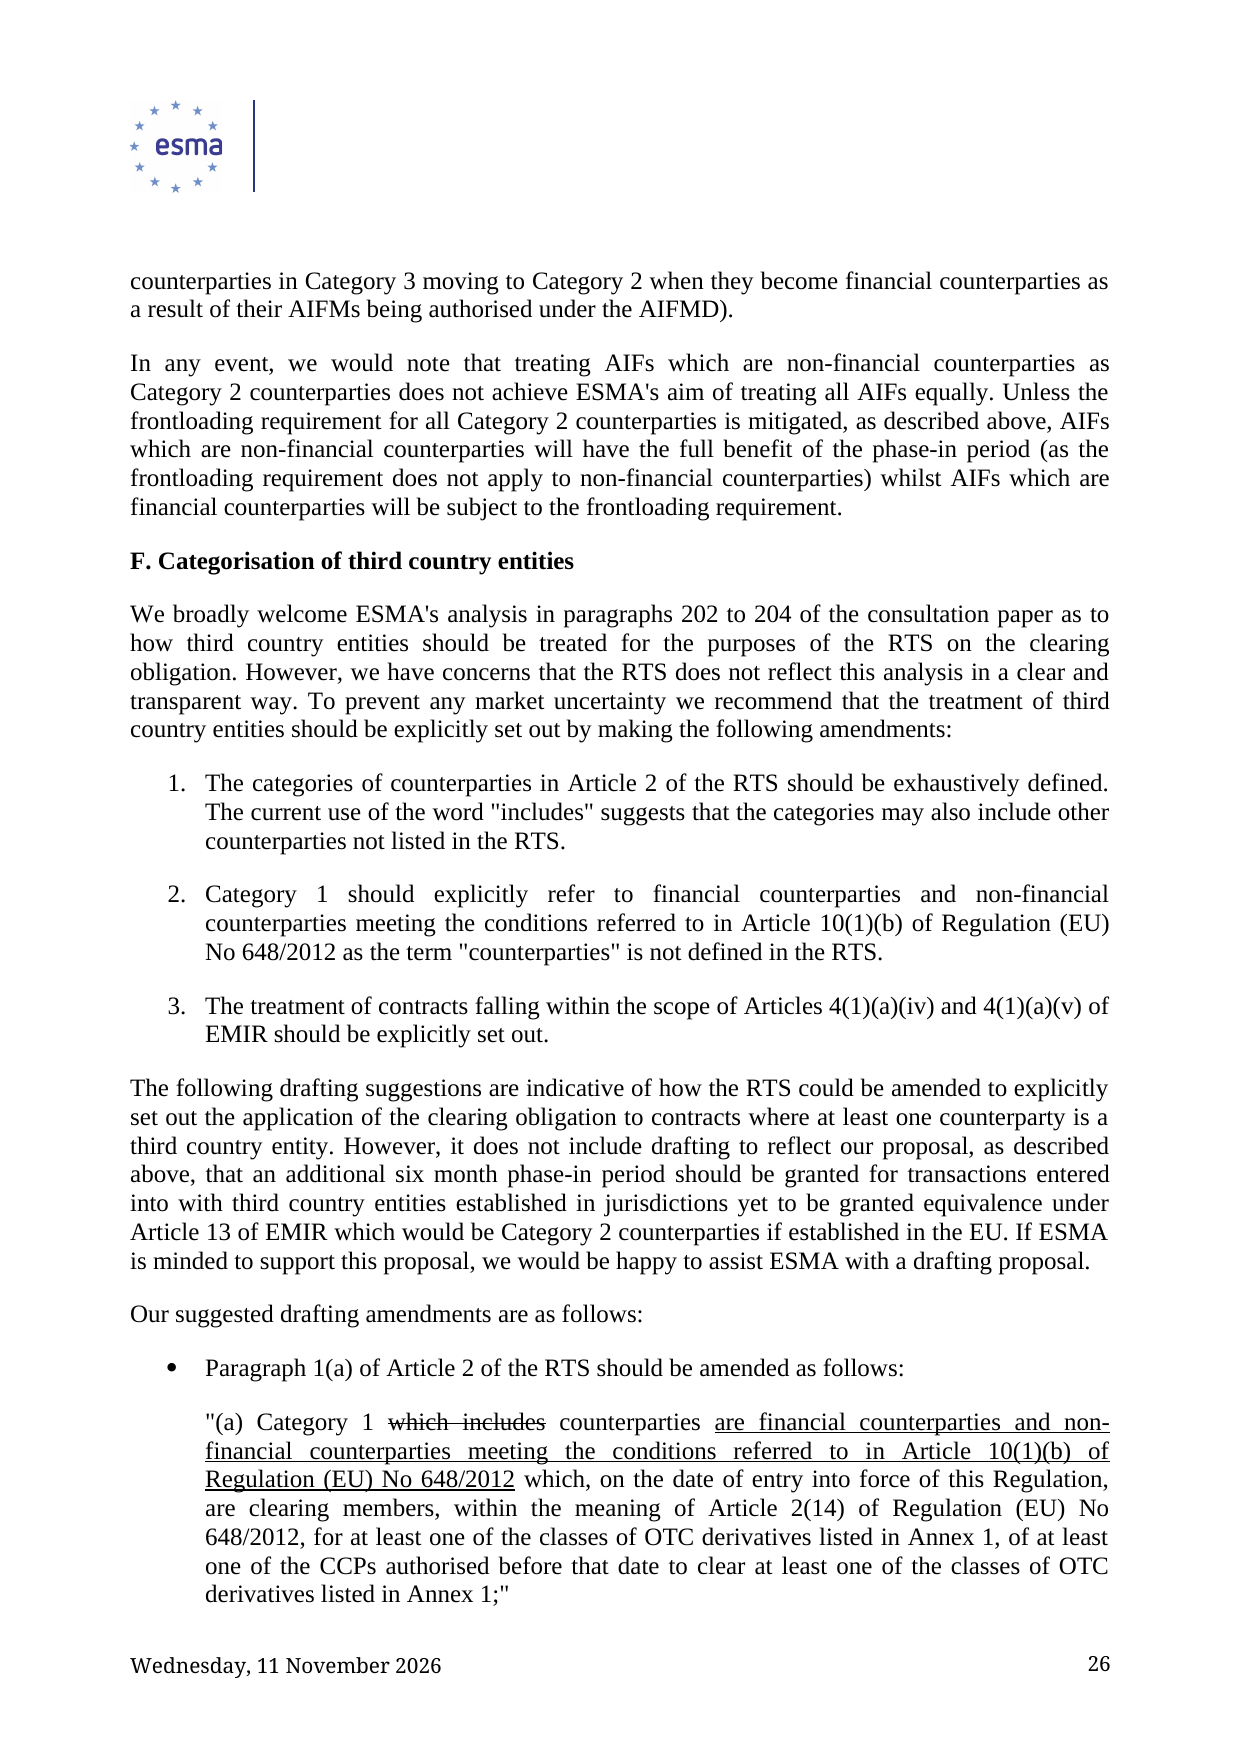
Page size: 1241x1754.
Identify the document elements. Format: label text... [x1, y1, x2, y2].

list The treatment of contracts falling within the scope of Articles 4(1)(a)(iv) and 4(1)(a)(v) of EMIR should be explicitly set out. [167, 991, 1110, 1048]
text F. Categorisation of third country entities [130, 546, 1110, 574]
text The following drafting suggestions are indicative of how the RTS could be amended to explicitly set out the application of the clearing obligation to contracts where at least one counterparty is a third country entity. However, it does not include drafting to reflect our proposal, as described above, that an additional six month phase-in period should be granted for transactions entered into with third country entities established in jurisdictions yet to be granted equivalence under Article 13 of EMIR which would be Category 2 counterparties if established in the EU. If ESMA is minded to support this proposal, we would be happy to assist ESMA with a drafting proposal. [130, 1073, 1110, 1274]
text "(a) Category 1 which includes counterparties are financial counterparties and non-financial counterparties meeting the conditions referred to in Article 10(1)(b) of Regulation (EU) No 648/2012 which, on the date of entry into force of this Regulation, are clearing members, within the meaning of Article 2(14) of Regulation (EU) No 648/2012, for at least one of the classes of OTC derivatives listed in Annex 1, of at least one of the CCPs authorised before that date to clear at least one of the classes of OTC derivatives listed in Annex 1;" [205, 1407, 1110, 1461]
text We broadly welcome ESMA's analysis in paragraphs 202 to 204 of the consultation paper as to how third country entities should be treated for the purposes of the RTS on the clearing obligation. However, we have concerns that the RTS does not reflect this analysis in a clear and transparent way. To prevent any market uncertainty we recommend that the treatment of third country entities should be explicitly set out by making the following amendments: [130, 599, 1110, 743]
picture [129, 100, 223, 193]
list Paragraph 1(a) of Article 2 of the RTS should be amended as follows: [167, 1353, 1110, 1382]
text In any event, we would note that treating AIFs which are non-financial counterparties as Category 2 counterparties does not achieve ESMA's aim of treating all AIFs equally. Unless the frontloading requirement for all Category 2 counterparties is mitigated, as described above, AIFs which are non-financial counterparties will have the full benefit of the phase-in period (as the frontloading requirement does not apply to non-financial counterparties) whilst AIFs which are financial counterparties will be subject to the frontloading requirement. [130, 348, 1110, 521]
list Category 1 should explicitly refer to financial counterparties and non-financial counterparties meeting the conditions referred to in Article 10(1)(b) of Regulation (EU) No 648/2012 as the term "counterparties" is not defined in the RTS. [167, 879, 1110, 966]
list The categories of counterparties in Article 2 of the RTS should be exhaustively defined. The current use of the word "includes" suggests that the categories may also include other counterparties not listed in the RTS. [167, 768, 1110, 854]
text "(a) Category 1 which includes counterparties are financial counterparties and non-financial counterparties meeting the conditions referred to in Article 10(1)(b) of Regulation (EU) No 648/2012 which, on the date of entry into force of this Regulation, are clearing members, within the meaning of Article 2(14) of Regulation (EU) No 648/2012, for at least one of the classes of OTC derivatives listed in Annex 1, of at least one of the CCPs authorised before that date to clear at least one of the classes of OTC derivatives listed in Annex 1;" [205, 1462, 1110, 1608]
text Our suggested drafting amendments are as follows: [130, 1299, 1110, 1328]
